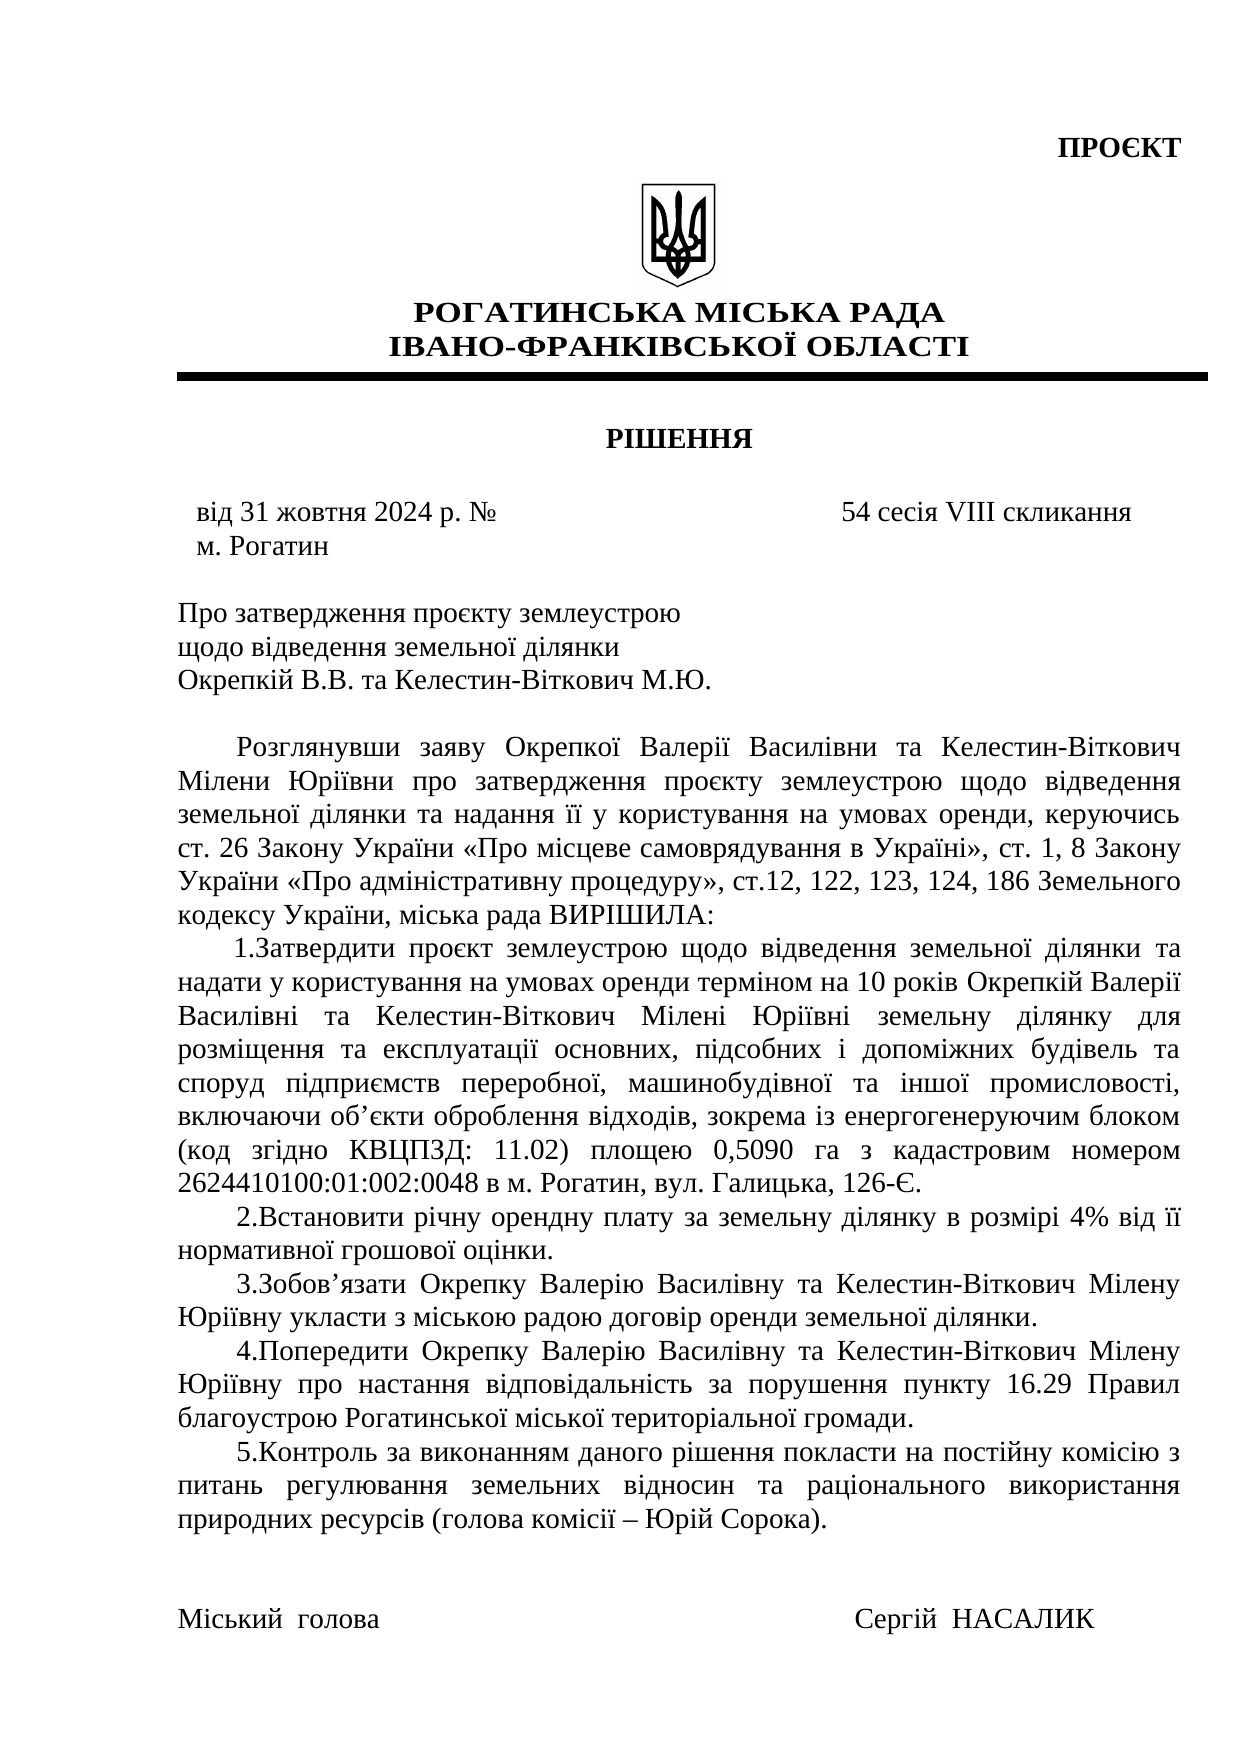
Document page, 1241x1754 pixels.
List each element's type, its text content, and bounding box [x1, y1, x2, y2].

text 1.Затвердити проєкт землеустрою щодо відведення земельної ділянки та надати у користування на умовах оренди терміном на 10 років Окрепкій Валерії Василівні та Келестин-Віткович Мілені Юріївні земельну ділянку для розміщення та експлуатації основних, підсобних і допоміжних будівель та споруд підприємств переробної, машинобудівної та іншої промисловості, включаючи об’єкти оброблення відходів, зокрема із енергогенеруючим блоком (код згідно КВЦПЗД: 11.02) площею 0,5090 га з кадастровим номером 2624410100:01:002:0048 в м. Рогатин, вул. Галицька, 126-Є. [177, 931, 1181, 1199]
text ІВАНО-ФРАНКІВСЬКОЇ ОБЛАСТІ [177, 329, 1181, 363]
text Розглянувши заяву Окрепкої Валерії Василівни та Келестин-Віткович Мілени Юріївни про затвердження проєкту землеустрою щодо відведення земельної ділянки та надання її у користування на умовах оренди, керуючись ст. 26 Закону України «Про місцеве самоврядування в Україні», ст. 1, 8 Закону України «Про адміністративну процедуру», ст.12, 122, 123, 124, 186 Земельного кодексу України, міська рада ВИРІШИЛА: [177, 729, 1181, 931]
text Окрепкій В.В. та Келестин-Віткович М.Ю. [177, 662, 1181, 696]
text 4.Попередити Окрепку Валерію Василівну та Келестин-Віткович Мілену Юріївну про настання відповідальність за порушення пункту 16.29 Правил благоустрою Рогатинської міської територіальної громади. [177, 1333, 1181, 1434]
text 3.Зобов’язати Окрепку Валерію Василівну та Келестин-Віткович Мілену Юріївну укласти з міською радою договір оренди земельної ділянки. [177, 1266, 1181, 1333]
text від 31 жовтня 2024 р. № 54 сесія VIII скликання [196, 494, 1237, 528]
text РОГАТИНСЬКА МІСЬКА РАДА [177, 296, 1181, 329]
text щодо відведення земельної ділянки [177, 629, 1181, 662]
text Міський голова Сергій НАСАЛИК [177, 1601, 1181, 1635]
text РІШЕННЯ [177, 421, 1181, 455]
text ПРОЄКТ [177, 131, 1181, 164]
text 2.Встановити річну орендну плату за земельну ділянку в розмірі 4% від її нормативної грошової оцінки. [177, 1199, 1181, 1266]
text 5.Контроль за виконанням даного рішення покласти на постійну комісію з питань регулювання земельних відносин та раціонального використання природних ресурсів (голова комісії – Юрій Сорока). [177, 1434, 1181, 1534]
text Про затвердження проєкту землеустрою [177, 595, 1181, 629]
text м. Рогатин [196, 528, 1237, 562]
